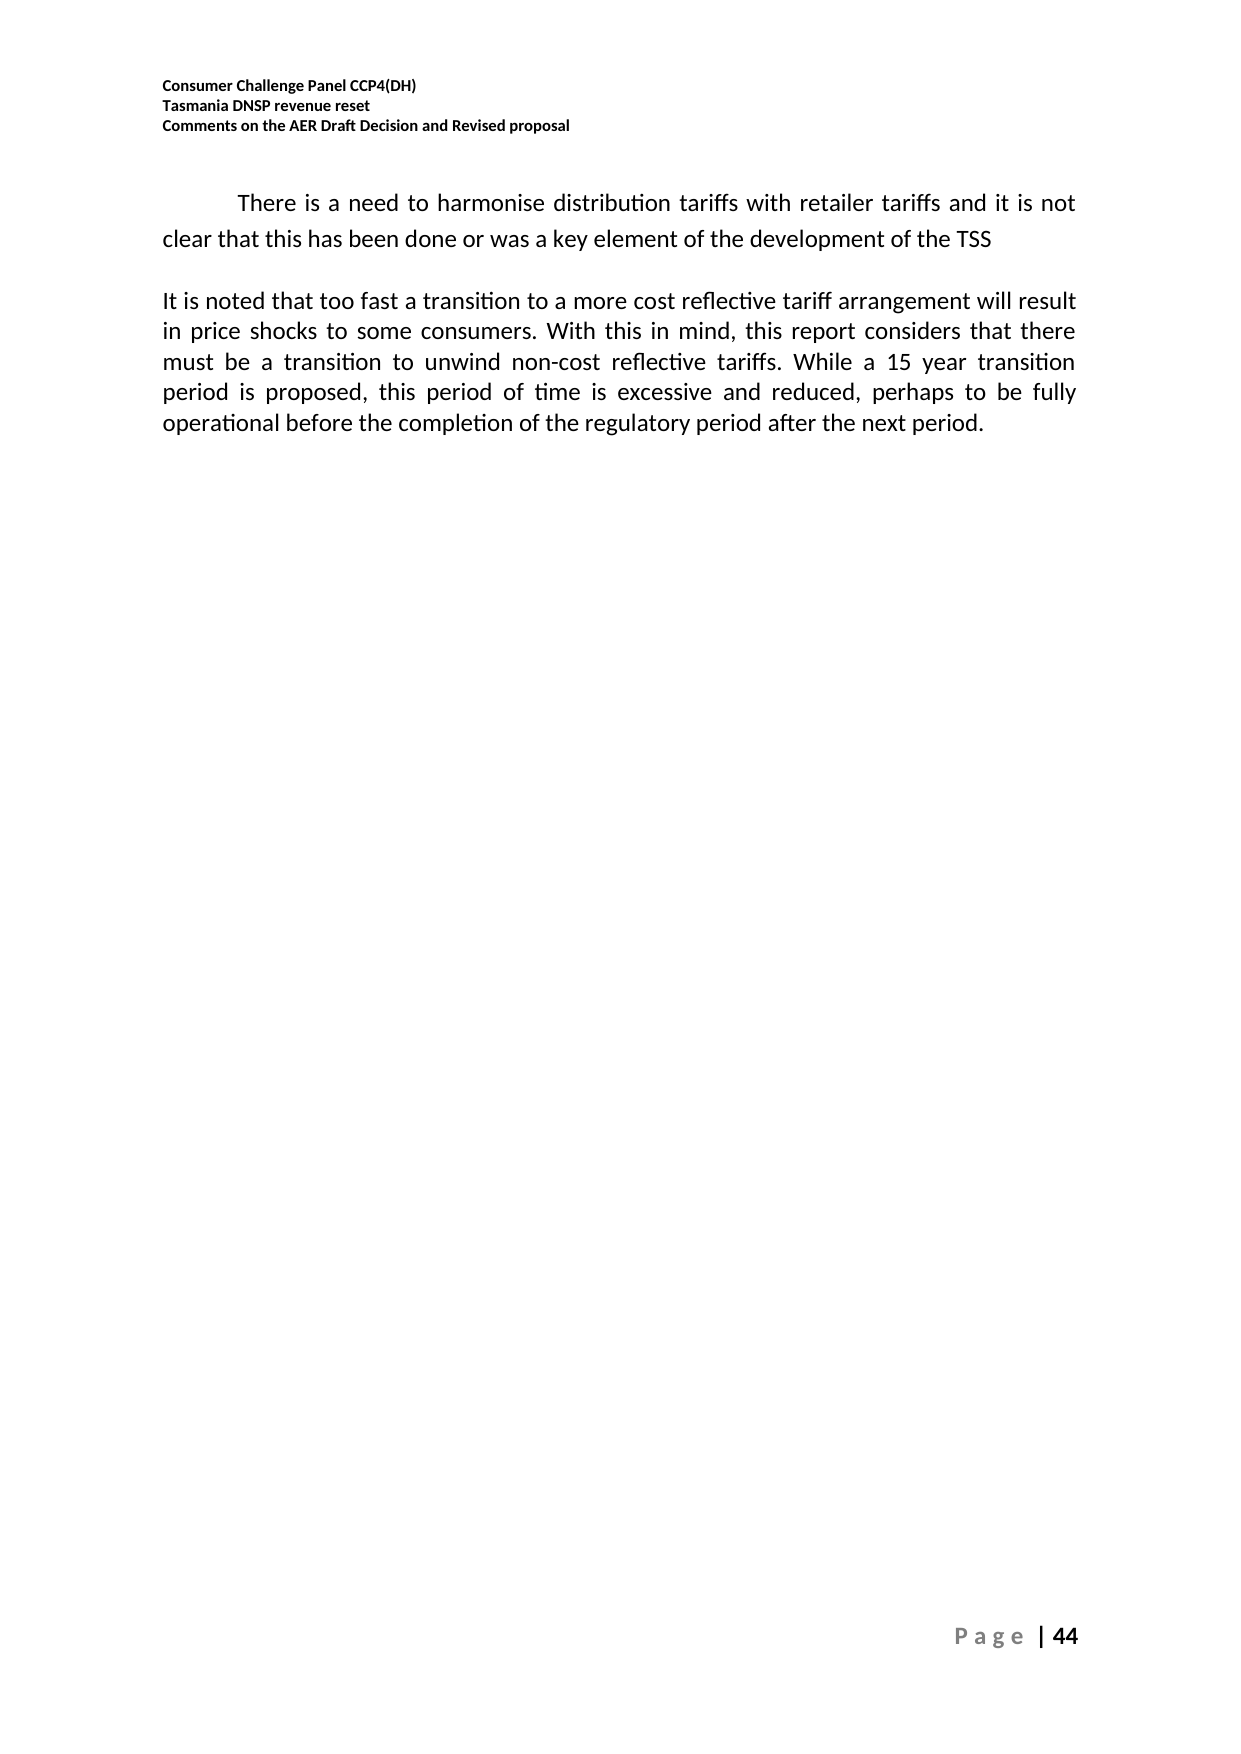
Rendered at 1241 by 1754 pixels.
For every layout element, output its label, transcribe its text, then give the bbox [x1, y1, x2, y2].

text There is a need to harmonise distribution tariffs with retailer tariffs and it is not clear that this has been done or was a key element of the development of the TSS [162, 187, 1078, 254]
text It is noted that too fast a transition to a more cost reflective tariff arrangement will result in price shocks to some consumers. With this in mind, this report considers that there must be a transition to unwind non-cost reflective tariffs. While a 15 year transition period is proposed, this period of time is excessive and reduced, perhaps to be fully operational before the completion of the regulatory period after the next period. [162, 285, 1078, 437]
